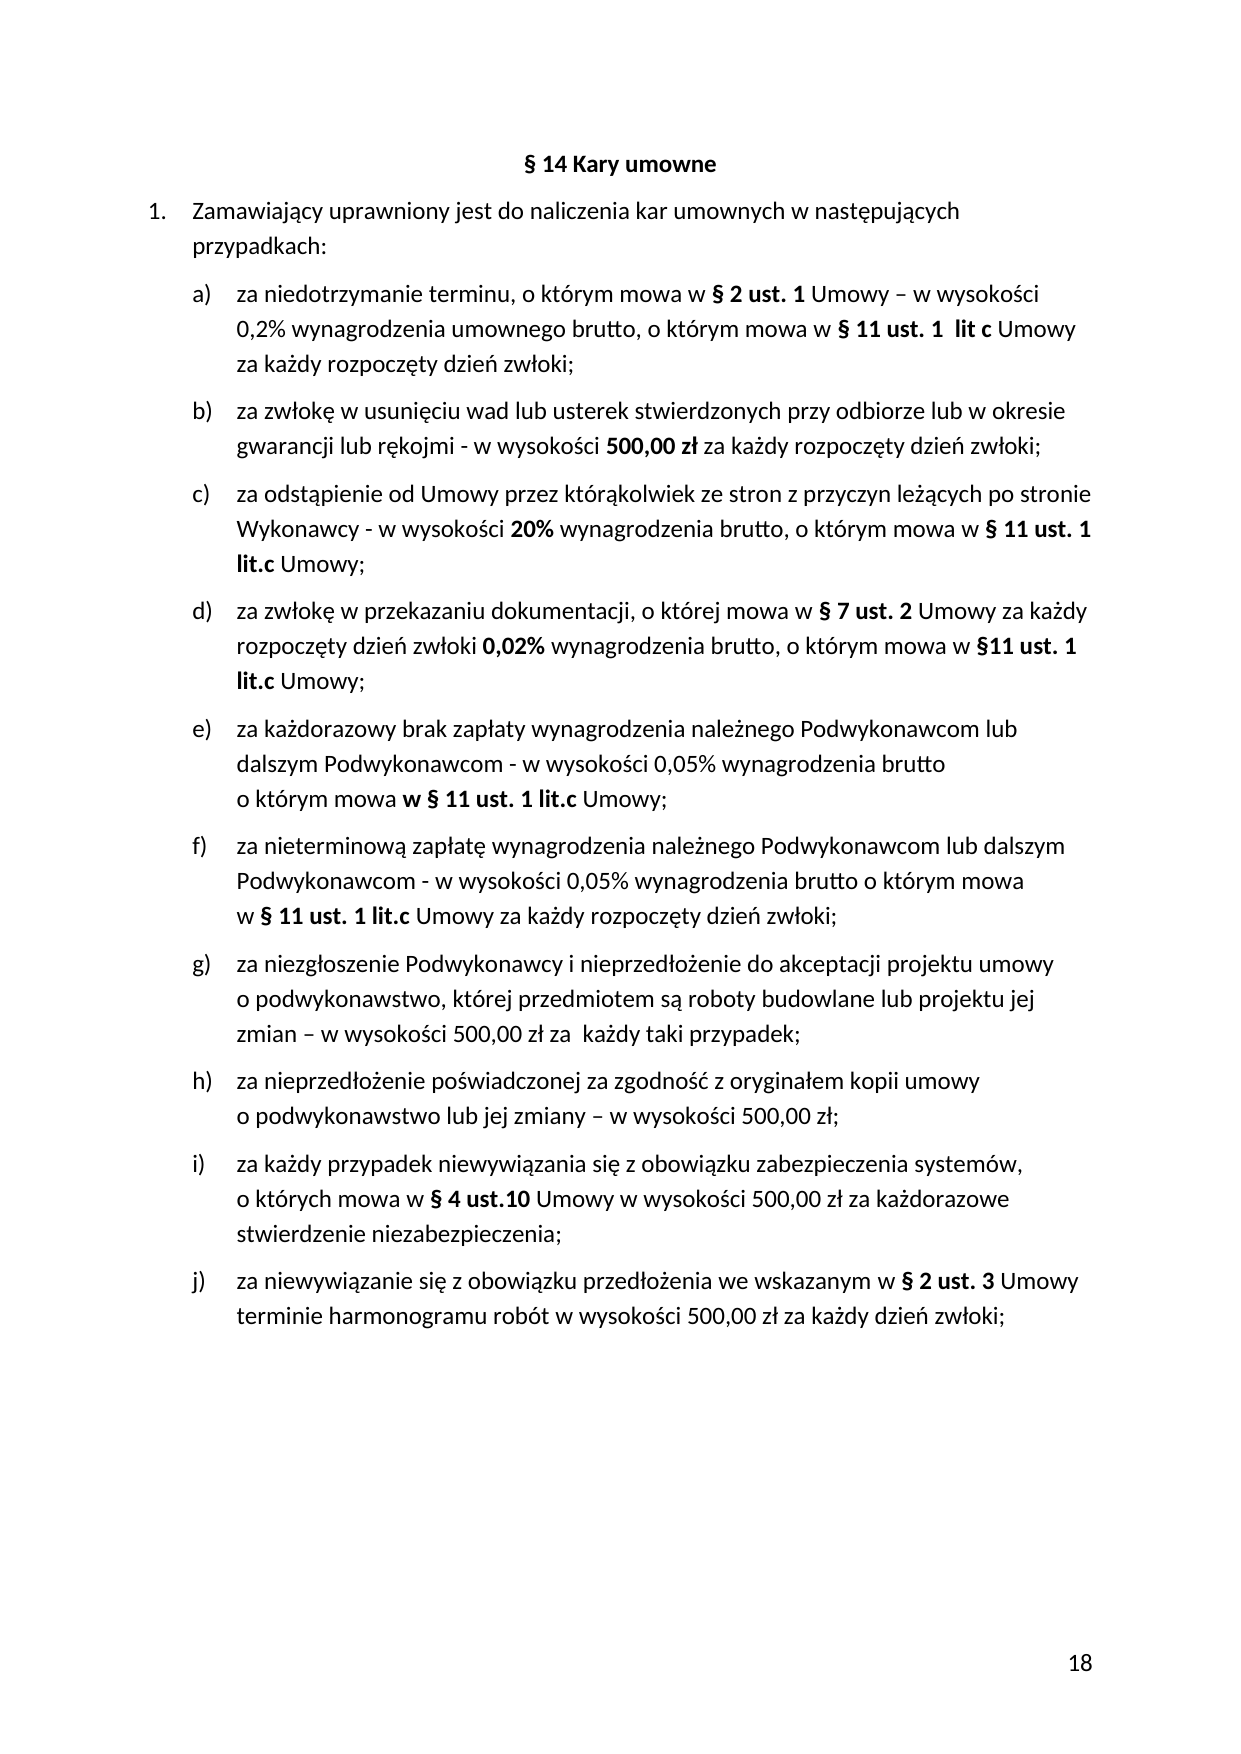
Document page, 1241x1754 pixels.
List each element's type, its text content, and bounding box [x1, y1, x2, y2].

list za każdorazowy brak zapłaty wynagrodzenia należnego Podwykonawcom lub dalszym Podwykonawcom - w wysokości 0,05% wynagrodzenia brutto o którym mowa w § 11 ust. 1 lit.c Umowy; [192, 713, 1092, 813]
list za zwłokę w usunięciu wad lub usterek stwierdzonych przy odbiorze lub w okresie gwarancji lub rękojmi - w wysokości 500,00 zł za każdy rozpoczęty dzień zwłoki; [192, 395, 1092, 461]
list za niezgłoszenie Podwykonawcy i nieprzedłożenie do akceptacji projektu umowy o podwykonawstwo, której przedmiotem są roboty budowlane lub projektu jej zmian – w wysokości 500,00 zł za każdy taki przypadek; [192, 948, 1092, 1048]
list Zamawiający uprawniony jest do naliczenia kar umownych w następujących przypadkach: [148, 195, 1092, 261]
list za każdy przypadek niewywiązania się z obowiązku zabezpieczenia systemów, o których mowa w § 4 ust.10 Umowy w wysokości 500,00 zł za każdorazowe stwierdzenie niezabezpieczenia; [192, 1148, 1092, 1248]
list za zwłokę w przekazaniu dokumentacji, o której mowa w § 7 ust. 2 Umowy za każdy rozpoczęty dzień zwłoki 0,02% wynagrodzenia brutto, o którym mowa w §11 ust. 1 lit.c Umowy; [192, 595, 1092, 696]
list za odstąpienie od Umowy przez którąkolwiek ze stron z przyczyn leżących po stronie Wykonawcy - w wysokości 20% wynagrodzenia brutto, o którym mowa w § 11 ust. 1 lit.c Umowy; [192, 478, 1092, 578]
text § 14 Kary umowne [148, 148, 1092, 178]
list za niedotrzymanie terminu, o którym mowa w § 2 ust. 1 Umowy – w wysokości 0,2% wynagrodzenia umownego brutto, o którym mowa w § 11 ust. 1 lit c Umowy za każdy rozpoczęty dzień zwłoki; [192, 278, 1092, 378]
list za niewywiązanie się z obowiązku przedłożenia we wskazanym w § 2 ust. 3 Umowy terminie harmonogramu robót w wysokości 500,00 zł za każdy dzień zwłoki; [192, 1265, 1092, 1331]
list za nieprzedłożenie poświadczonej za zgodność z oryginałem kopii umowy o podwykonawstwo lub jej zmiany – w wysokości 500,00 zł; [192, 1065, 1092, 1131]
list za nieterminową zapłatę wynagrodzenia należnego Podwykonawcom lub dalszym Podwykonawcom - w wysokości 0,05% wynagrodzenia brutto o którym mowa w § 11 ust. 1 lit.c Umowy za każdy rozpoczęty dzień zwłoki; [192, 830, 1092, 931]
